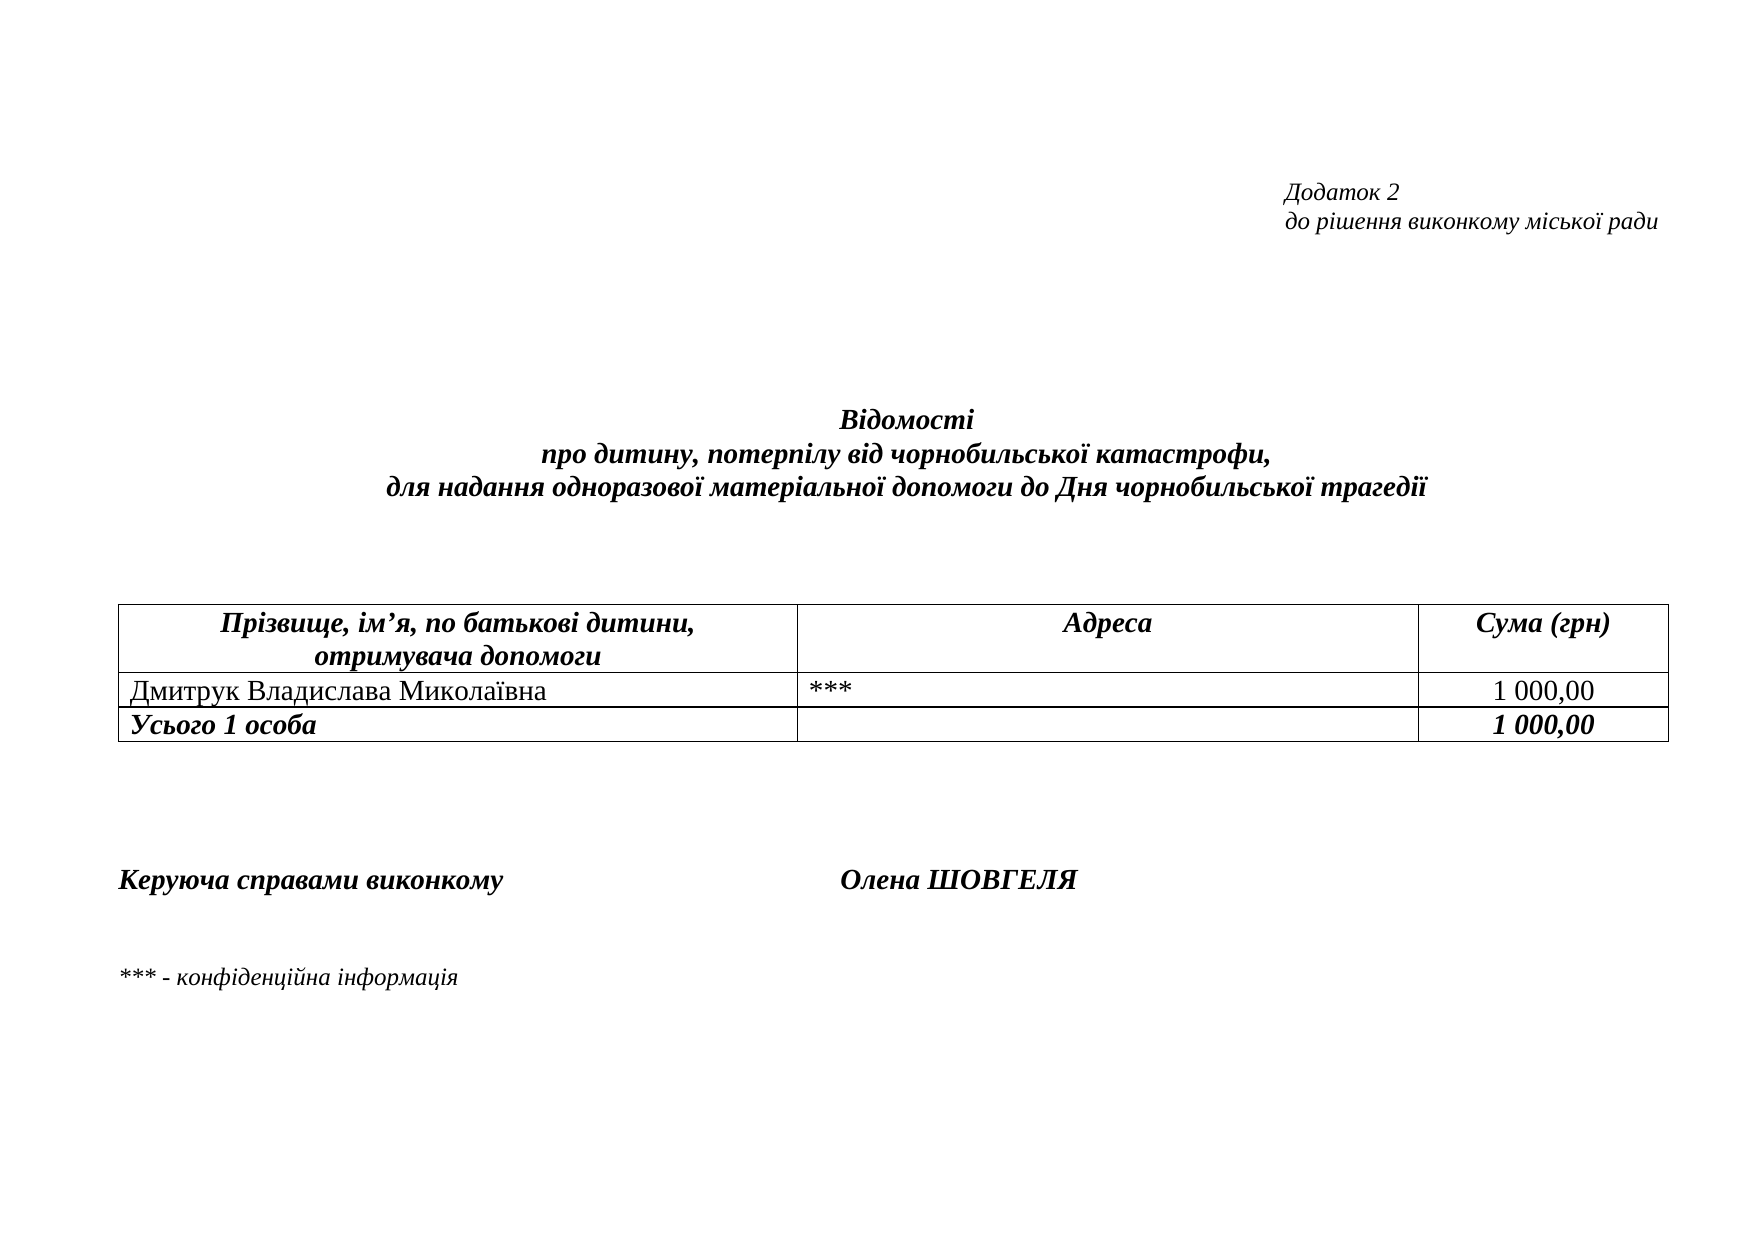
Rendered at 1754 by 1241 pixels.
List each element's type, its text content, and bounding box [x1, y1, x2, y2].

text Додаток 2 [1285, 177, 1695, 206]
text Керуюча справами виконкому Олена ШОВГЕЛЯ [118, 862, 1695, 895]
table_cell *** [798, 673, 1418, 706]
table_header Адреса [798, 605, 1418, 672]
table_cell 1 000,00 [1419, 708, 1668, 741]
table_cell Усього 1 особа [119, 708, 797, 741]
table_header Прізвище, ім’я, по батькові дитини, отримувача допомоги [119, 605, 797, 672]
text про дитину, потерпілу від чорнобильської катастрофи, [118, 436, 1695, 469]
table_cell Дмитрук Владислава Миколаївна [119, 673, 797, 706]
table_cell [798, 708, 1418, 741]
text *** - конфіденційна інформація [118, 962, 1695, 991]
table_cell 1 000,00 [1419, 673, 1668, 706]
text Відомості [118, 402, 1695, 436]
text для надання одноразової матеріальної допомоги до Дня чорнобильської трагедії [118, 469, 1695, 503]
text до рішення виконкому міської ради [1285, 206, 1695, 235]
table_header Сума (грн) [1419, 605, 1668, 672]
